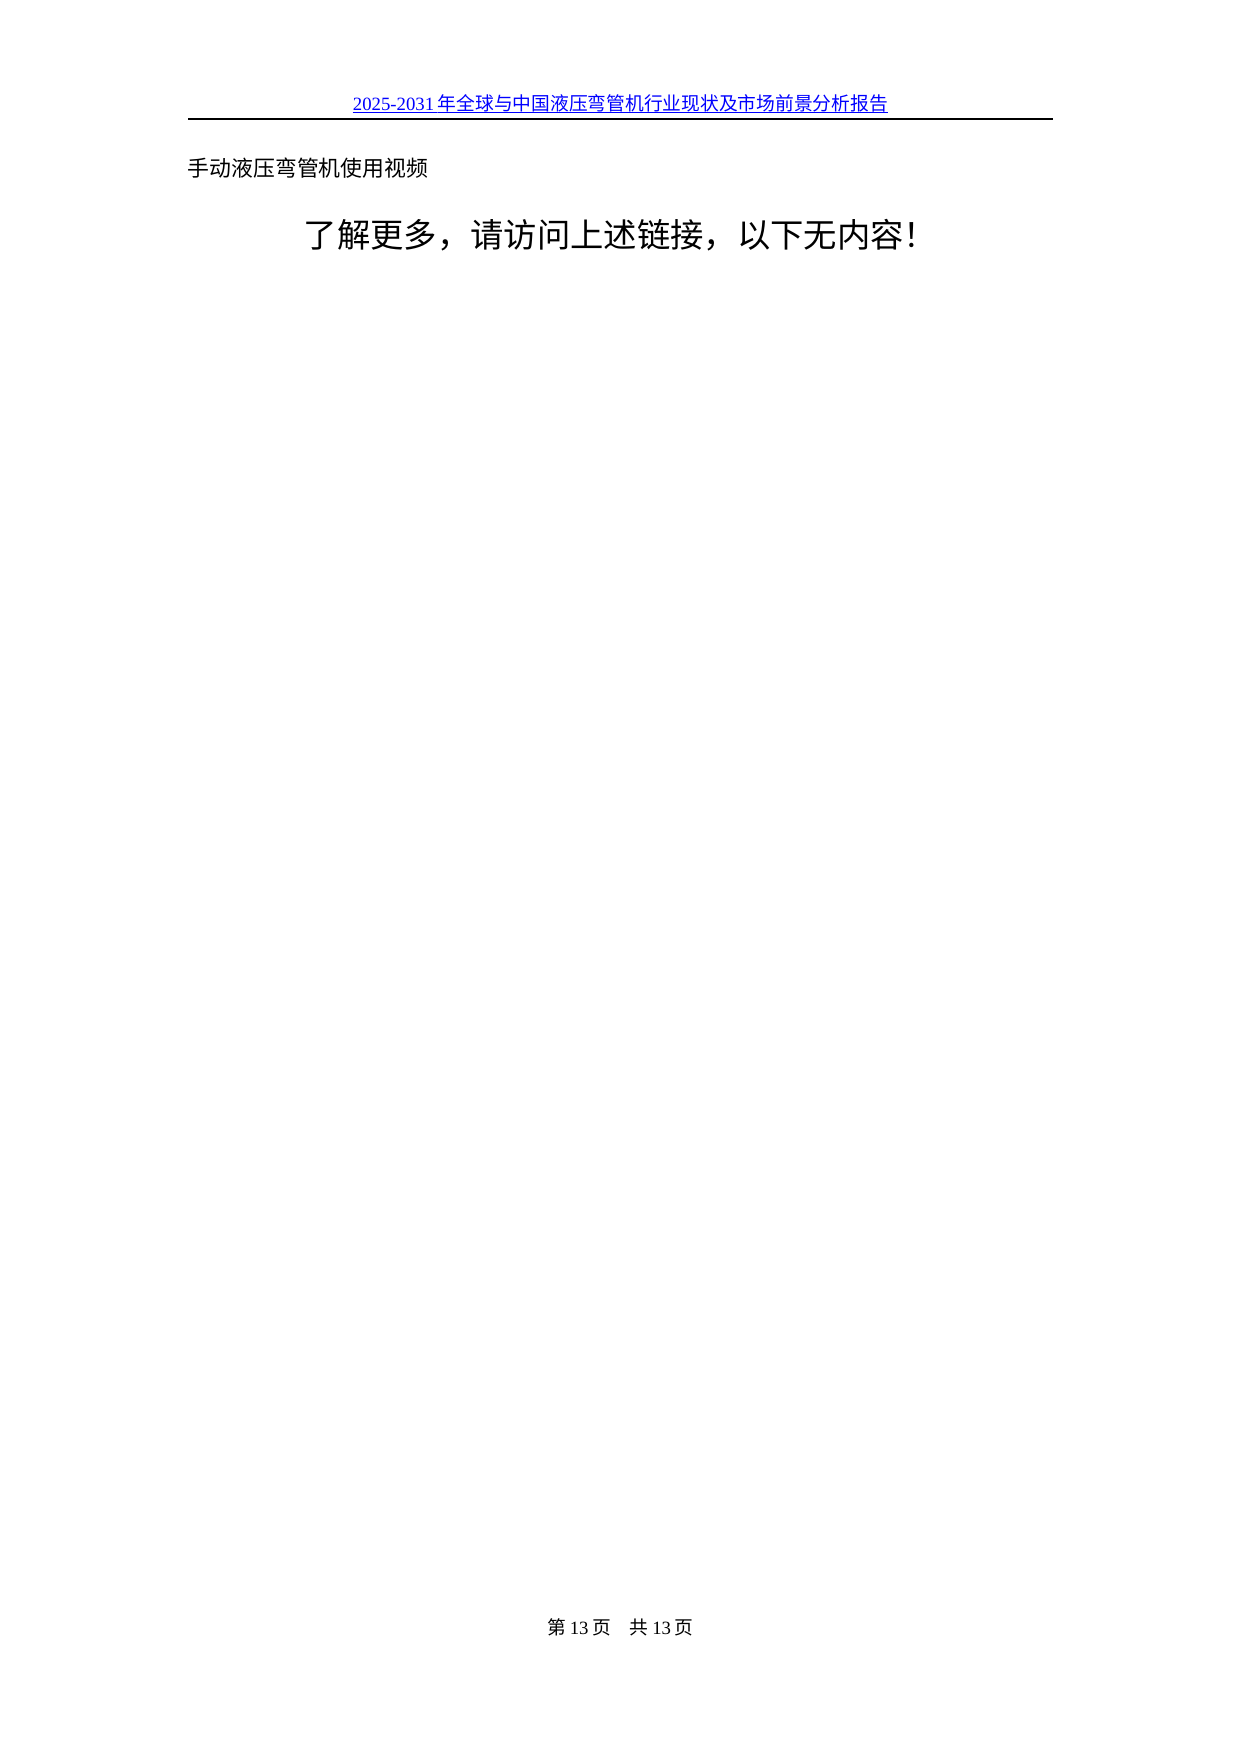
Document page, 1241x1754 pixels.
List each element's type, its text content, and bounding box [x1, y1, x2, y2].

title 了解更多，请访问上述链接，以下无内容！ [187, 200, 1053, 265]
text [187, 150, 1053, 183]
